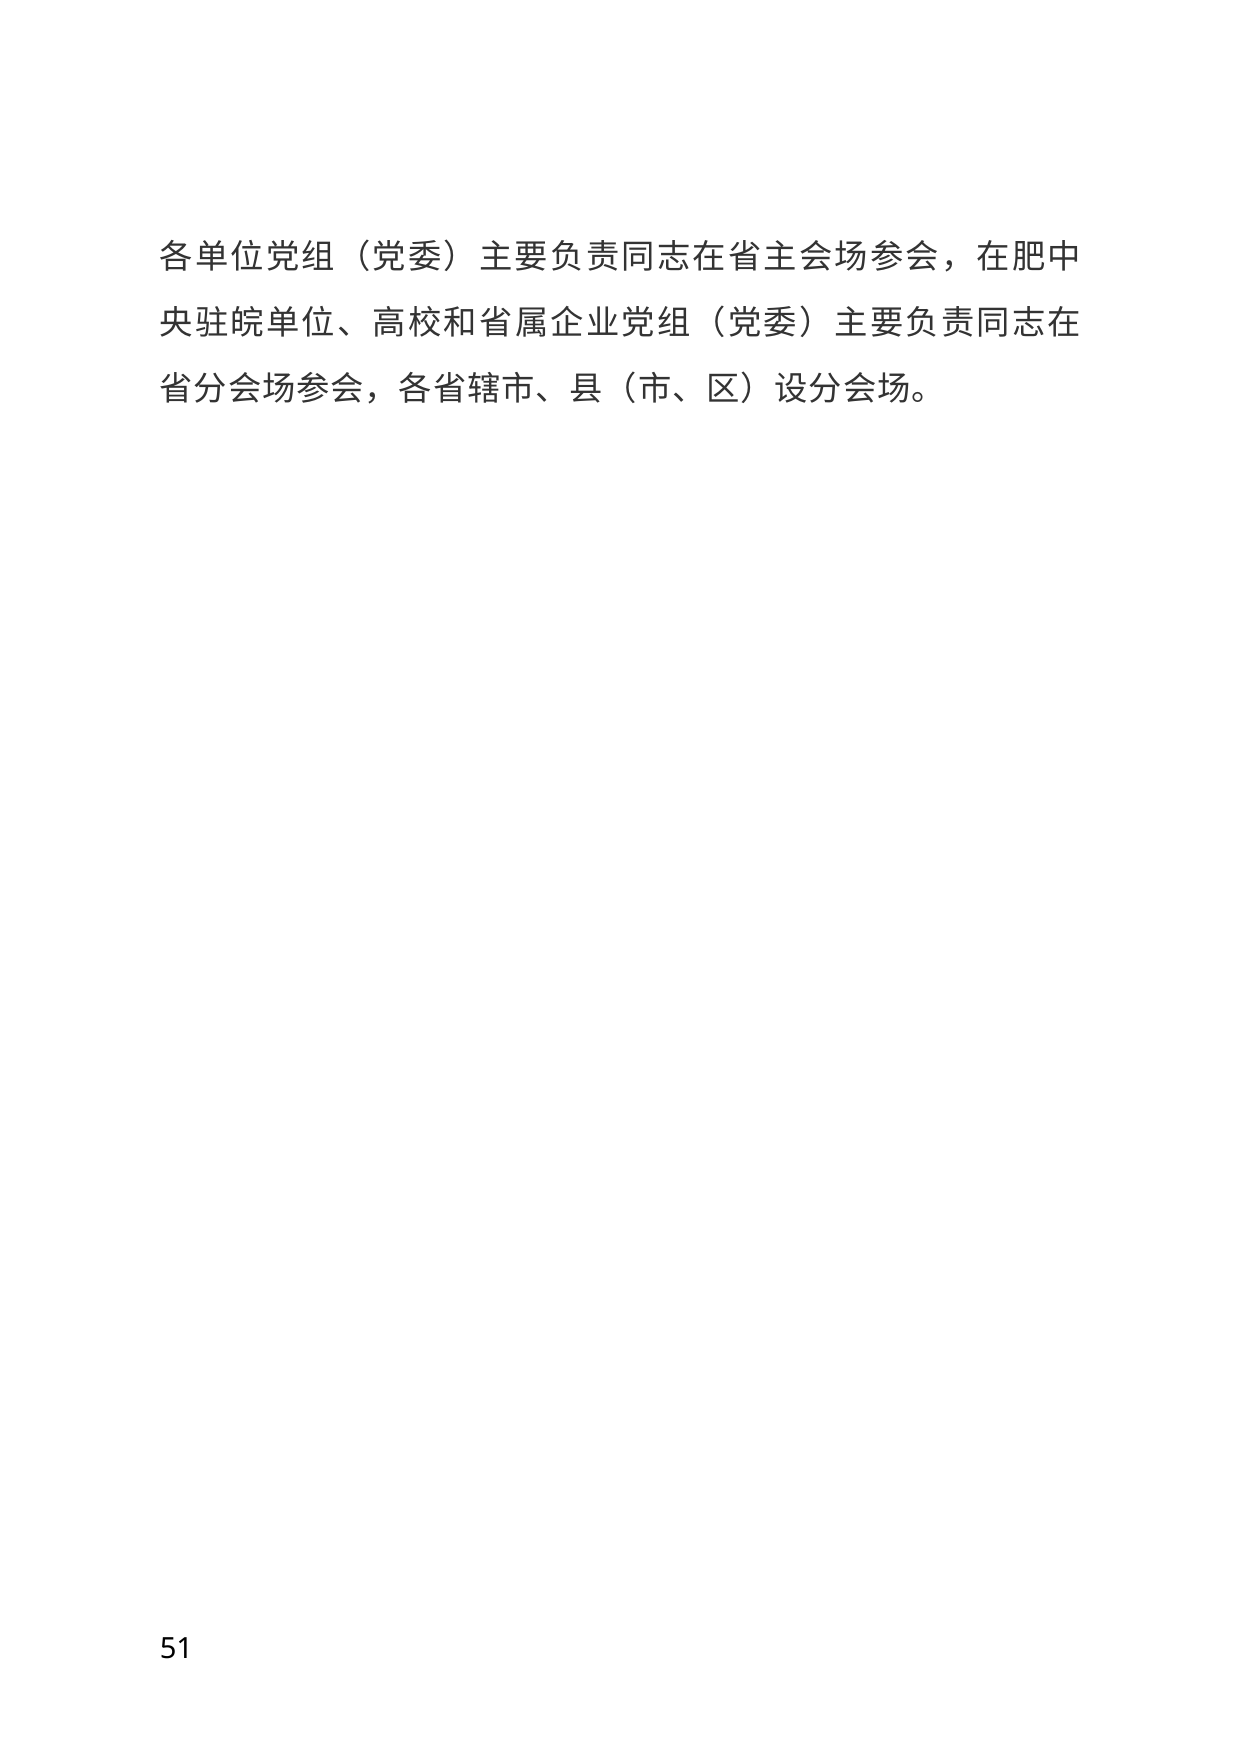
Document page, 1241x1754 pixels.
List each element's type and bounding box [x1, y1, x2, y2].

text [159, 220, 1081, 419]
